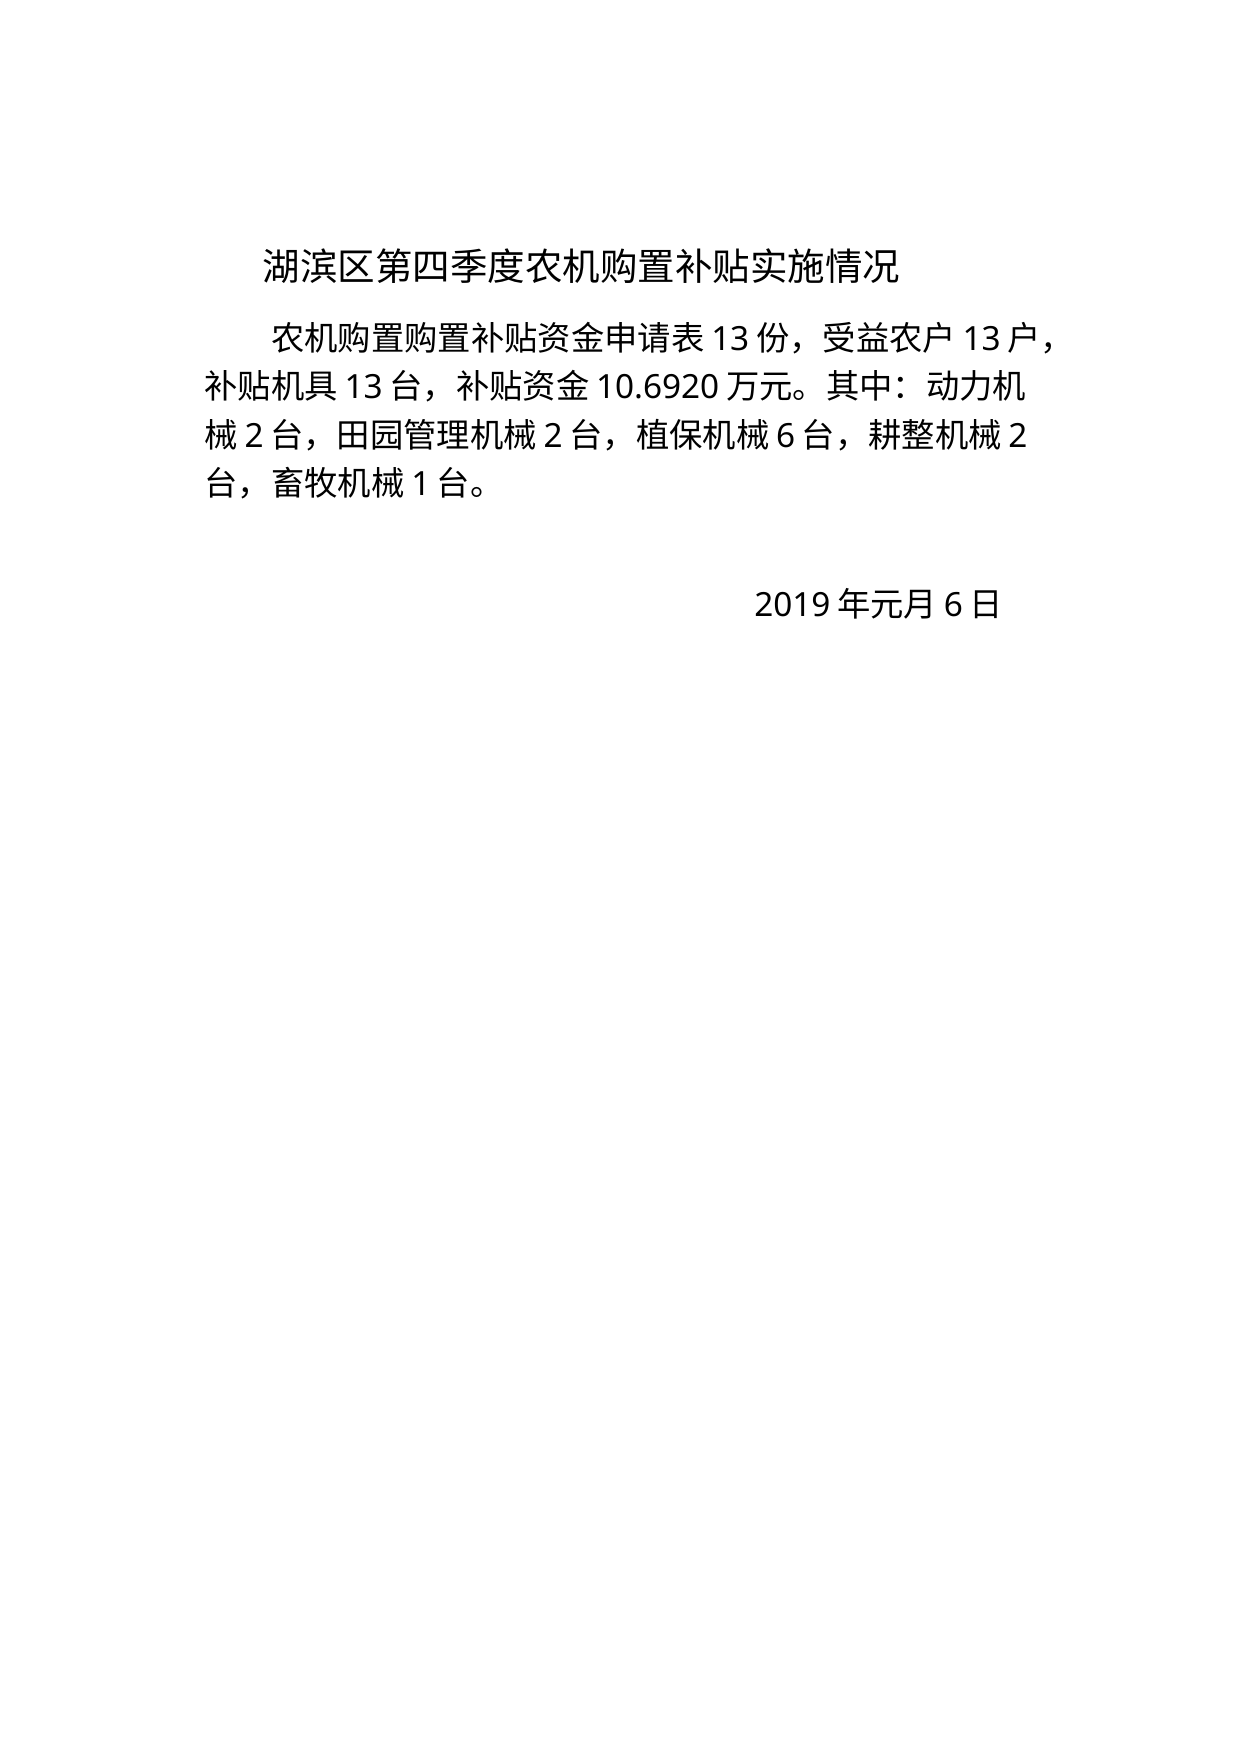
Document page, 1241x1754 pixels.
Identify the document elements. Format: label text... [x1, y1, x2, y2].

text 2019年元月6日 [187, 578, 1053, 627]
text 农机购置购置补贴资金申请表13份，受益农户13户，补贴机具13台，补贴资金10.6920万元。其中：动力机械2台，田园管理机械2台，植保机械6台，耕整机械2台，畜牧机械1台。 [204, 311, 1053, 505]
text 湖滨区第四季度农机购置补贴实施情况 [187, 236, 1053, 291]
